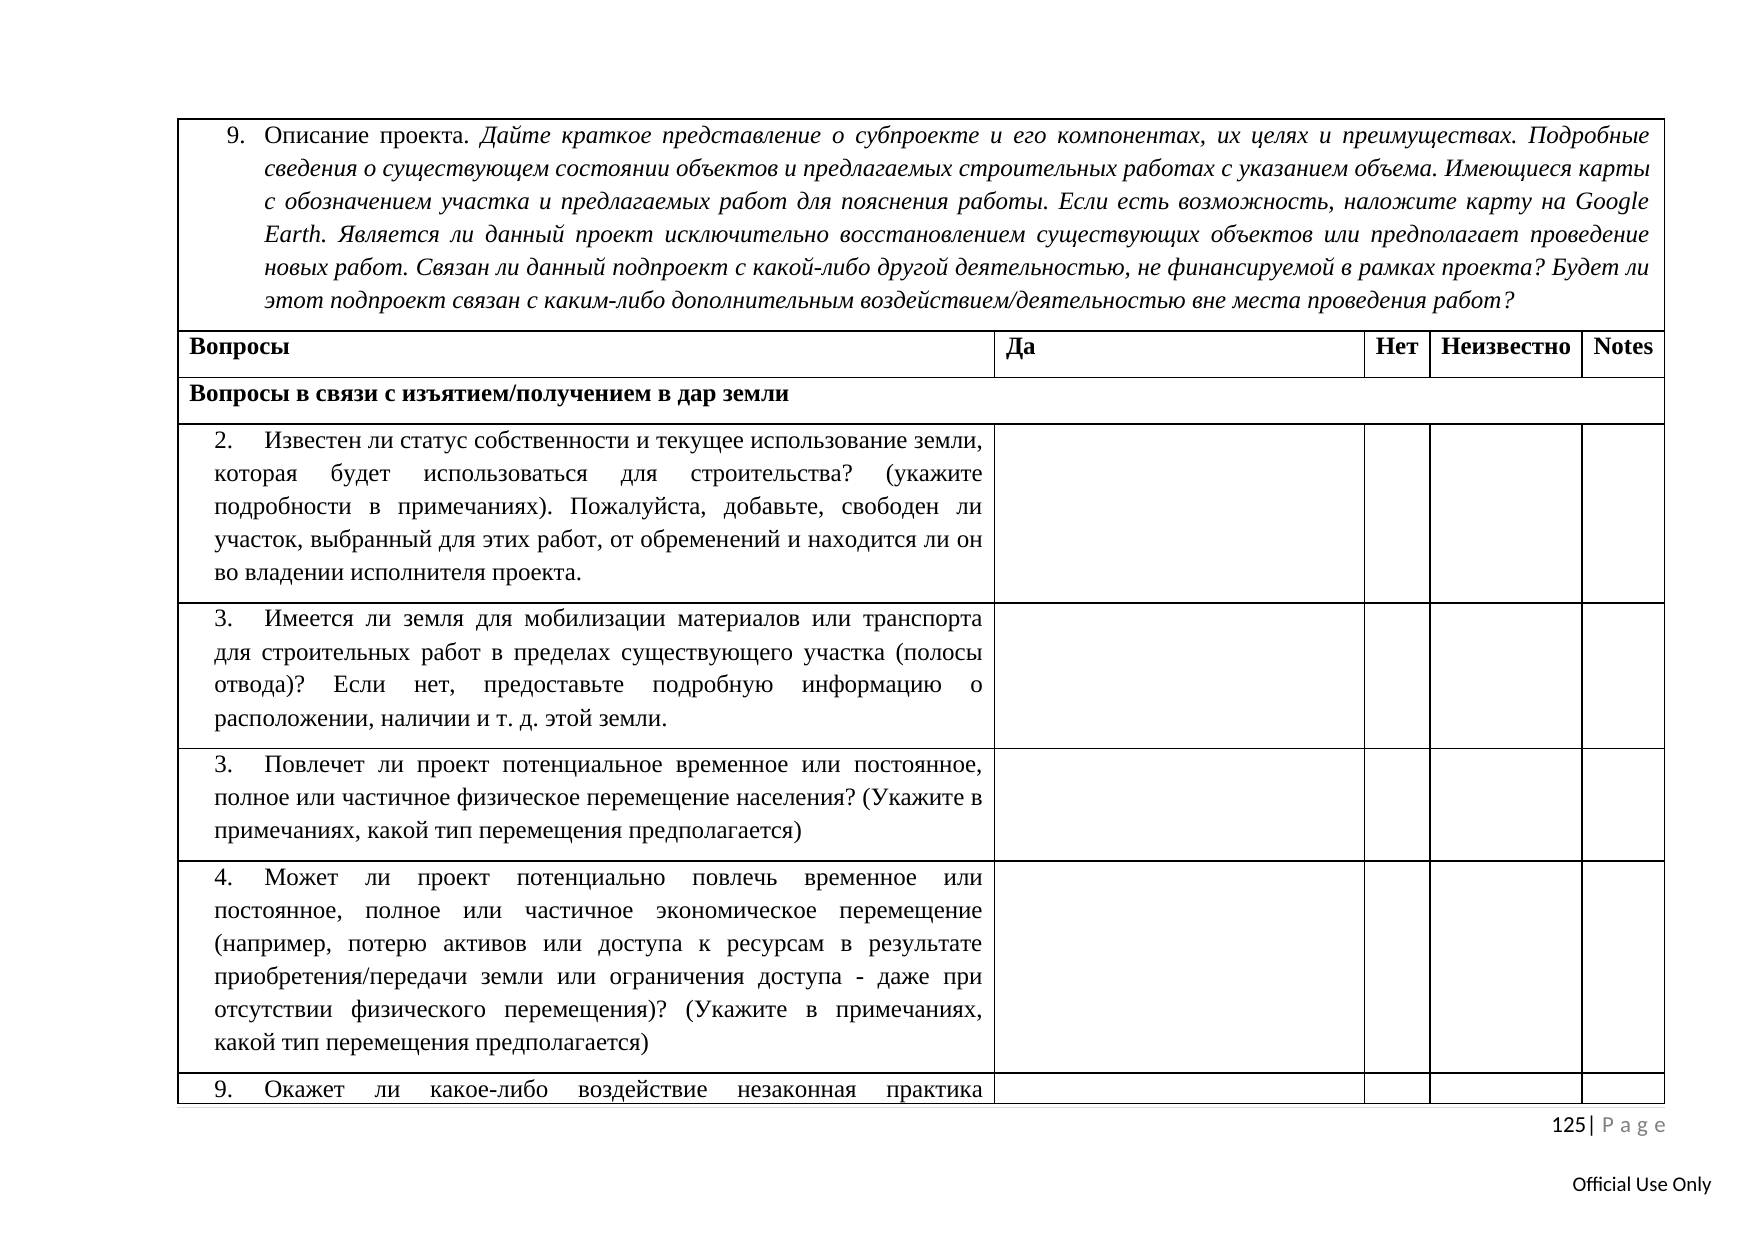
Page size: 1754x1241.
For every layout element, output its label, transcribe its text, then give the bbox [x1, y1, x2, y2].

table_cell [1583, 749, 1664, 860]
table_cell [995, 604, 1364, 748]
table_cell [1365, 749, 1429, 860]
table_cell [1583, 425, 1664, 602]
table_cell Описание проекта. Дайте краткое представление о субпроекте и его компонентах, их целях и преимуществах. Подробные сведения о существующем состоянии объектов и предлагаемых строительных работах с указанием объема. Имеющиеся карты с обозначением участка и предлагаемых работ для пояснения работы. Если есть возможность, наложите карту на Google Earth. Является ли данный проект исключительно восстановлением существующих объектов или предполагает проведение новых работ. Связан ли данный подпроект с какой-либо другой деятельностью, не финансируемой в рамках проекта? Будет ли этот подпроект связан с каким-либо дополнительным воздействием/деятельностью вне места проведения работ? [179, 120, 1664, 330]
table_cell [1583, 1074, 1664, 1102]
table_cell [179, 1074, 994, 1102]
table_cell Повлечет ли проект потенциальное временное или постоянное, полное или частичное физическое перемещение населения? (Укажите в примечаниях, какой тип перемещения предполагается) [179, 749, 994, 860]
table_cell Да [995, 332, 1364, 377]
table_cell [1431, 1074, 1581, 1102]
table_cell [995, 749, 1364, 860]
table_cell Вопросы [179, 332, 994, 377]
table_cell [1431, 425, 1581, 602]
table_cell [995, 425, 1364, 602]
table_cell [1365, 1074, 1429, 1102]
table_cell [1365, 425, 1429, 602]
table_cell [1431, 862, 1581, 1072]
table_cell Известен ли статус собственности и текущее использование земли, которая будет использоваться для строительства? (укажите подробности в примечаниях). Пожалуйста, добавьте, свободен ли участок, выбранный для этих работ, от обременений и находится ли он во владении исполнителя проекта. [179, 425, 994, 602]
table_cell Notes [1583, 332, 1664, 377]
table_cell [1365, 604, 1429, 748]
table_cell [1365, 862, 1429, 1072]
table_cell [1583, 604, 1664, 748]
table_cell [995, 1074, 1364, 1102]
table_cell Нет [1365, 332, 1429, 377]
table_cell Вопросы в связи с изъятием/получением в дар земли [179, 378, 1664, 423]
table_cell [1431, 749, 1581, 860]
table_cell Может ли проект потенциально повлечь временное или постоянное, полное или частичное экономическое перемещение (например, потерю активов или доступа к ресурсам в результате приобретения/передачи земли или ограничения доступа - даже при отсутствии физического перемещения)? (Укажите в примечаниях, какой тип перемещения предполагается) [179, 862, 994, 1072]
table_cell Неизвестно [1431, 332, 1581, 377]
table_cell [1583, 862, 1664, 1072]
table_cell Имеется ли земля для мобилизации материалов или транспорта для строительных работ в пределах существующего участка (полосы отвода)? Если нет, предоставьте подробную информацию о расположении, наличии и т. д. этой земли. [179, 604, 994, 748]
table_cell [995, 862, 1364, 1072]
table_cell [1431, 604, 1581, 748]
